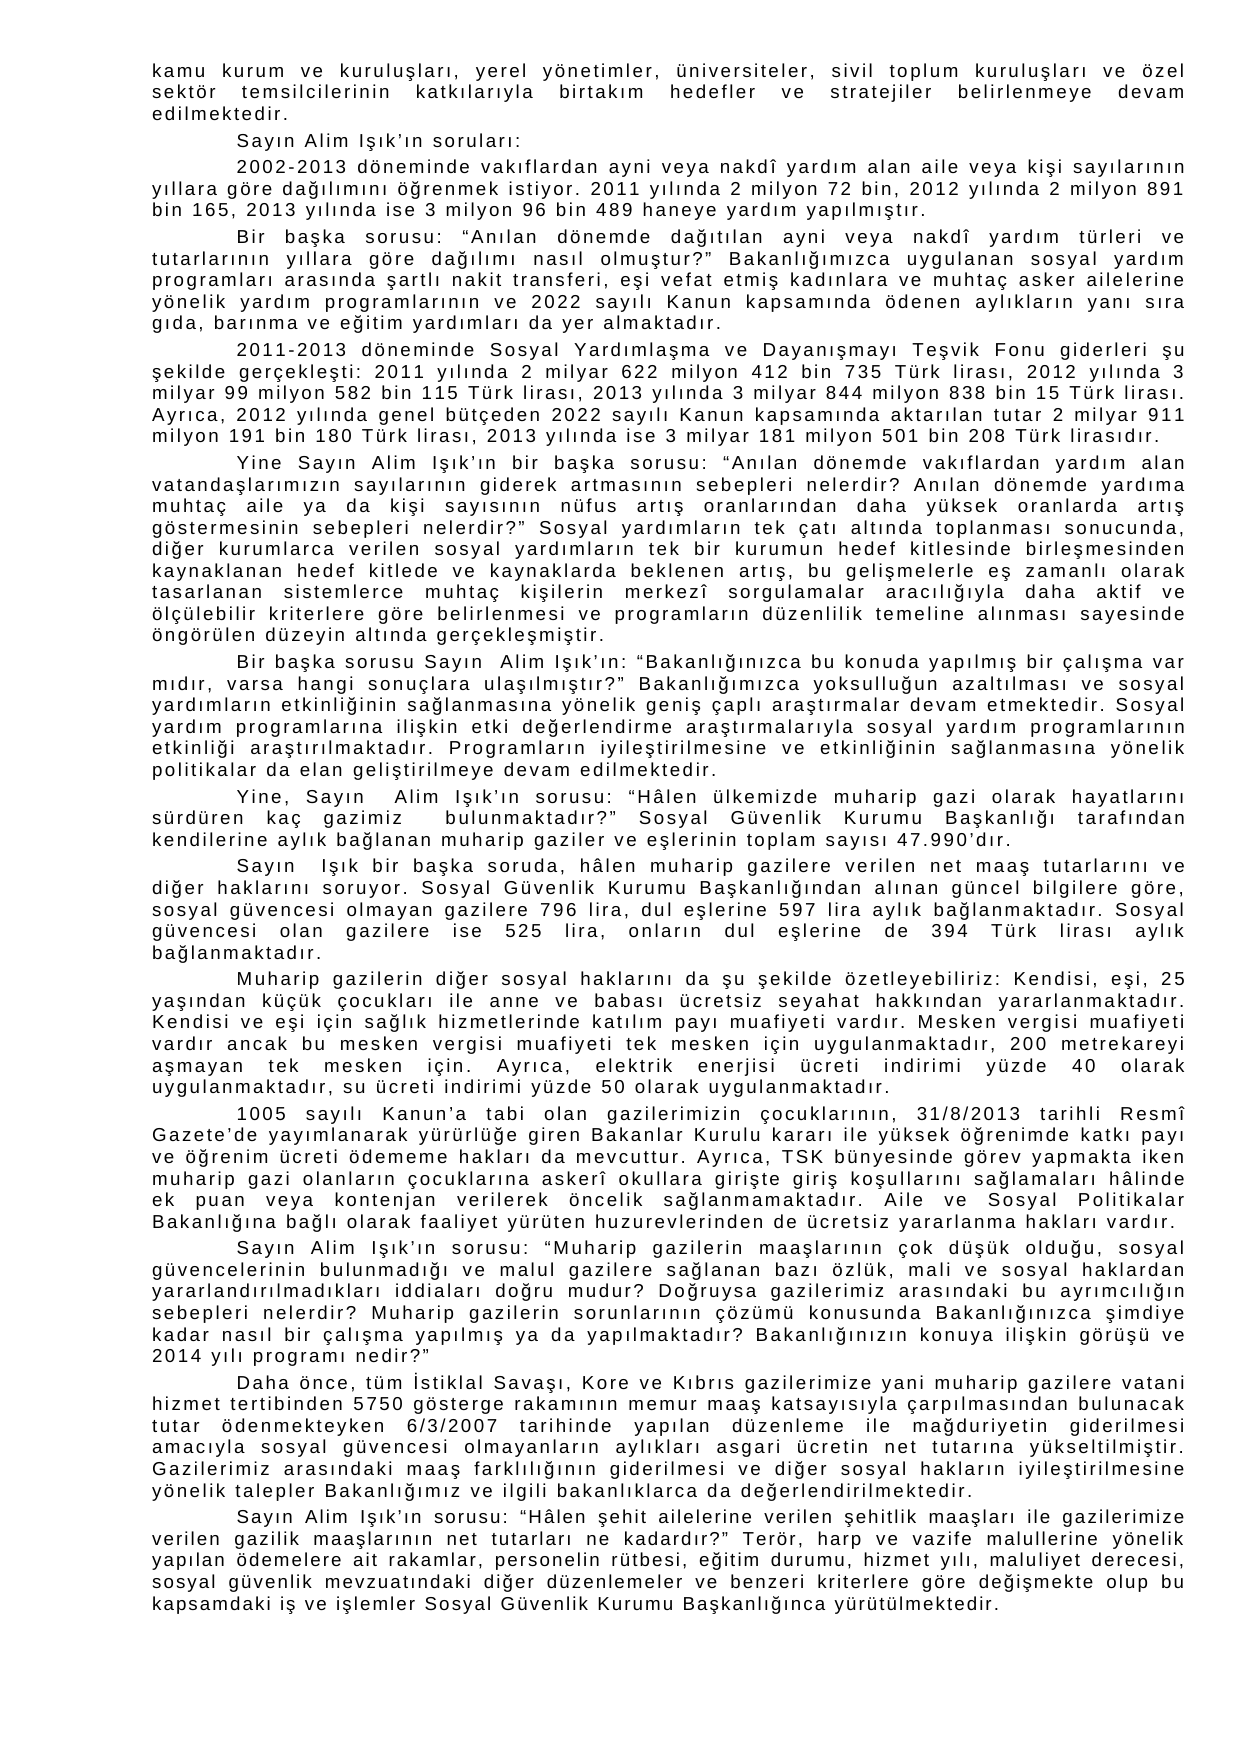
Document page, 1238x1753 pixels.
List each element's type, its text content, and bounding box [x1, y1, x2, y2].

text 2011-2013 döneminde Sosyal Yardımlaşma ve Dayanışmayı Teşvik Fonu giderleri şu şekilde gerçekleşti: 2011 yılında 2 milyar 622 milyon 412 bin 735 Türk lirası, 2012 yılında 3 milyar 99 milyon 582 bin 115 Türk lirası, 2013 yılında 3 milyar 844 milyon 838 bin 15 Türk lirası. Ayrıca, 2012 yılında genel bütçeden 2022 sayılı Kanun kapsamında aktarılan tutar 2 milyar 911 milyon 191 bin 180 Türk lirası, 2013 yılında ise 3 milyar 181 milyon 501 bin 208 Türk lirasıdır. [152, 339, 1186, 447]
text Daha önce, tüm İstiklal Savaşı, Kore ve Kıbrıs gazilerimize yani muharip gazilere vatani hizmet tertibinden 5750 gösterge rakamının memur maaş katsayısıyla çarpılmasından bulunacak tutar ödenmekteyken 6/3/2007 tarihinde yapılan düzenleme ile mağduriyetin giderilmesi amacıyla sosyal güvencesi olmayanların aylıkları asgari ücretin net tutarına yükseltilmiştir. Gazilerimiz arasındaki maaş farklılığının giderilmesi ve diğer sosyal hakların iyileştirilmesine yönelik talepler Bakanlığımız ve ilgili bakanlıklarca da değerlendirilmektedir. [152, 1372, 1186, 1501]
text Yine, Sayın Alim Işık’ın sorusu: “Hâlen ülkemizde muharip gazi olarak hayatlarını sürdüren kaç gazimiz bulunmaktadır?” Sosyal Güvenlik Kurumu Başkanlığı tarafından kendilerine aylık bağlanan muharip gaziler ve eşlerinin toplam sayısı 47.990’dır. [152, 785, 1186, 850]
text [152, 60, 1186, 124]
text 1005 sayılı Kanun’a tabi olan gazilerimizin çocuklarının, 31/8/2013 tarihli Resmî Gazete’de yayımlanarak yürürlüğe giren Bakanlar Kurulu kararı ile yüksek öğrenimde katkı payı ve öğrenim ücreti ödememe hakları da mevcuttur. Ayrıca, TSK bünyesinde görev yapmakta iken muharip gazi olanların çocuklarına askerî okullara girişte giriş koşullarını sağlamaları hâlinde ek puan veya kontenjan verilerek öncelik sağlanmamaktadır. Aile ve Sosyal Politikalar Bakanlığına bağlı olarak faaliyet yürüten huzurevlerinden de ücretsiz yararlanma hakları vardır. [152, 1103, 1186, 1232]
text Sayın Alim Işık’ın sorusu: “Muharip gazilerin maaşlarının çok düşük olduğu, sosyal güvencelerinin bulunmadığı ve malul gazilere sağlanan bazı özlük, mali ve sosyal haklardan yararlandırılmadıkları iddiaları doğru mudur? Doğruysa gazilerimiz arasındaki bu ayrımcılığın sebepleri nelerdir? Muharip gazilerin sorunlarının çözümü konusunda Bakanlığınızca şimdiye kadar nasıl bir çalışma yapılmış ya da yapılmaktadır? Bakanlığınızın konuya ilişkin görüşü ve 2014 yılı programı nedir?” [152, 1237, 1186, 1366]
text Yine Sayın Alim Işık’ın bir başka sorusu: “Anılan dönemde vakıflardan yardım alan vatandaşlarımızın sayılarının giderek artmasının sebepleri nelerdir? Anılan dönemde yardıma muhtaç aile ya da kişi sayısının nüfus artış oranlarından daha yüksek oranlarda artış göstermesinin sebepleri nelerdir?” Sosyal yardımların tek çatı altında toplanması sonucunda, diğer kurumlarca verilen sosyal yardımların tek bir kurumun hedef kitlesinde birleşmesinden kaynaklanan hedef kitlede ve kaynaklarda beklenen artış, bu gelişmelerle eş zamanlı olarak tasarlanan sistemlerce muhtaç kişilerin merkezî sorgulamalar aracılığıyla daha aktif ve ölçülebilir kriterlere göre belirlenmesi ve programların düzenlilik temeline alınması sayesinde öngörülen düzeyin altında gerçekleşmiştir. [152, 452, 1186, 646]
text Muharip gazilerin diğer sosyal haklarını da şu şekilde özetleyebiliriz: Kendisi, eşi, 25 yaşından küçük çocukları ile anne ve babası ücretsiz seyahat hakkından yararlanmaktadır. Kendisi ve eşi için sağlık hizmetlerinde katılım payı muafiyeti vardır. Mesken vergisi muafiyeti vardır ancak bu mesken vergisi muafiyeti tek mesken için uygulanmaktadır, 200 metrekareyi aşmayan tek mesken için. Ayrıca, elektrik enerjisi ücreti indirimi yüzde 40 olarak uygulanmaktadır, su ücreti indirimi yüzde 50 olarak uygulanmaktadır. [152, 968, 1186, 1097]
text Sayın Işık bir başka soruda, hâlen muharip gazilere verilen net maaş tutarlarını ve diğer haklarını soruyor. Sosyal Güvenlik Kurumu Başkanlığından alınan güncel bilgilere göre, sosyal güvencesi olmayan gazilere 796 lira, dul eşlerine 597 lira aylık bağlanmaktadır. Sosyal güvencesi olan gazilere ise 525 lira, onların dul eşlerine de 394 Türk lirası aylık bağlanmaktadır. [152, 855, 1186, 963]
text 2002-2013 döneminde vakıflardan ayni veya nakdî yardım alan aile veya kişi sayılarının yıllara göre dağılımını öğrenmek istiyor. 2011 yılında 2 milyon 72 bin, 2012 yılında 2 milyon 891 bin 165, 2013 yılında ise 3 milyon 96 bin 489 haneye yardım yapılmıştır. [152, 156, 1186, 221]
text Sayın Alim Işık’ın sorusu: “Hâlen şehit ailelerine verilen şehitlik maaşları ile gazilerimize verilen gazilik maaşlarının net tutarları ne kadardır?” Terör, harp ve vazife malullerine yönelik yapılan ödemelere ait rakamlar, personelin rütbesi, eğitim durumu, hizmet yılı, maluliyet derecesi, sosyal güvenlik mevzuatındaki diğer düzenlemeler ve benzeri kriterlere göre değişmekte olup bu kapsamdaki iş ve işlemler Sosyal Güvenlik Kurumu Başkanlığınca yürütülmektedir. [152, 1506, 1186, 1614]
text Sayın Alim Işık’ın soruları: [152, 129, 1186, 151]
text Bir başka sorusu: “Anılan dönemde dağıtılan ayni veya nakdî yardım türleri ve tutarlarının yıllara göre dağılımı nasıl olmuştur?” Bakanlığımızca uygulanan sosyal yardım programları arasında şartlı nakit transferi, eşi vefat etmiş kadınlara ve muhtaç asker ailelerine yönelik yardım programlarının ve 2022 sayılı Kanun kapsamında ödenen aylıkların yanı sıra gıda, barınma ve eğitim yardımları da yer almaktadır. [152, 226, 1186, 334]
text Bir başka sorusu Sayın Alim Işık’ın: “Bakanlığınızca bu konuda yapılmış bir çalışma var mıdır, varsa hangi sonuçlara ulaşılmıştır?” Bakanlığımızca yoksulluğun azaltılması ve sosyal yardımların etkinliğinin sağlanmasına yönelik geniş çaplı araştırmalar devam etmektedir. Sosyal yardım programlarına ilişkin etki değerlendirme araştırmalarıyla sosyal yardım programlarının etkinliği araştırılmaktadır. Programların iyileştirilmesine ve etkinliğinin sağlanmasına yönelik politikalar da elan geliştirilmeye devam edilmektedir. [152, 651, 1186, 780]
